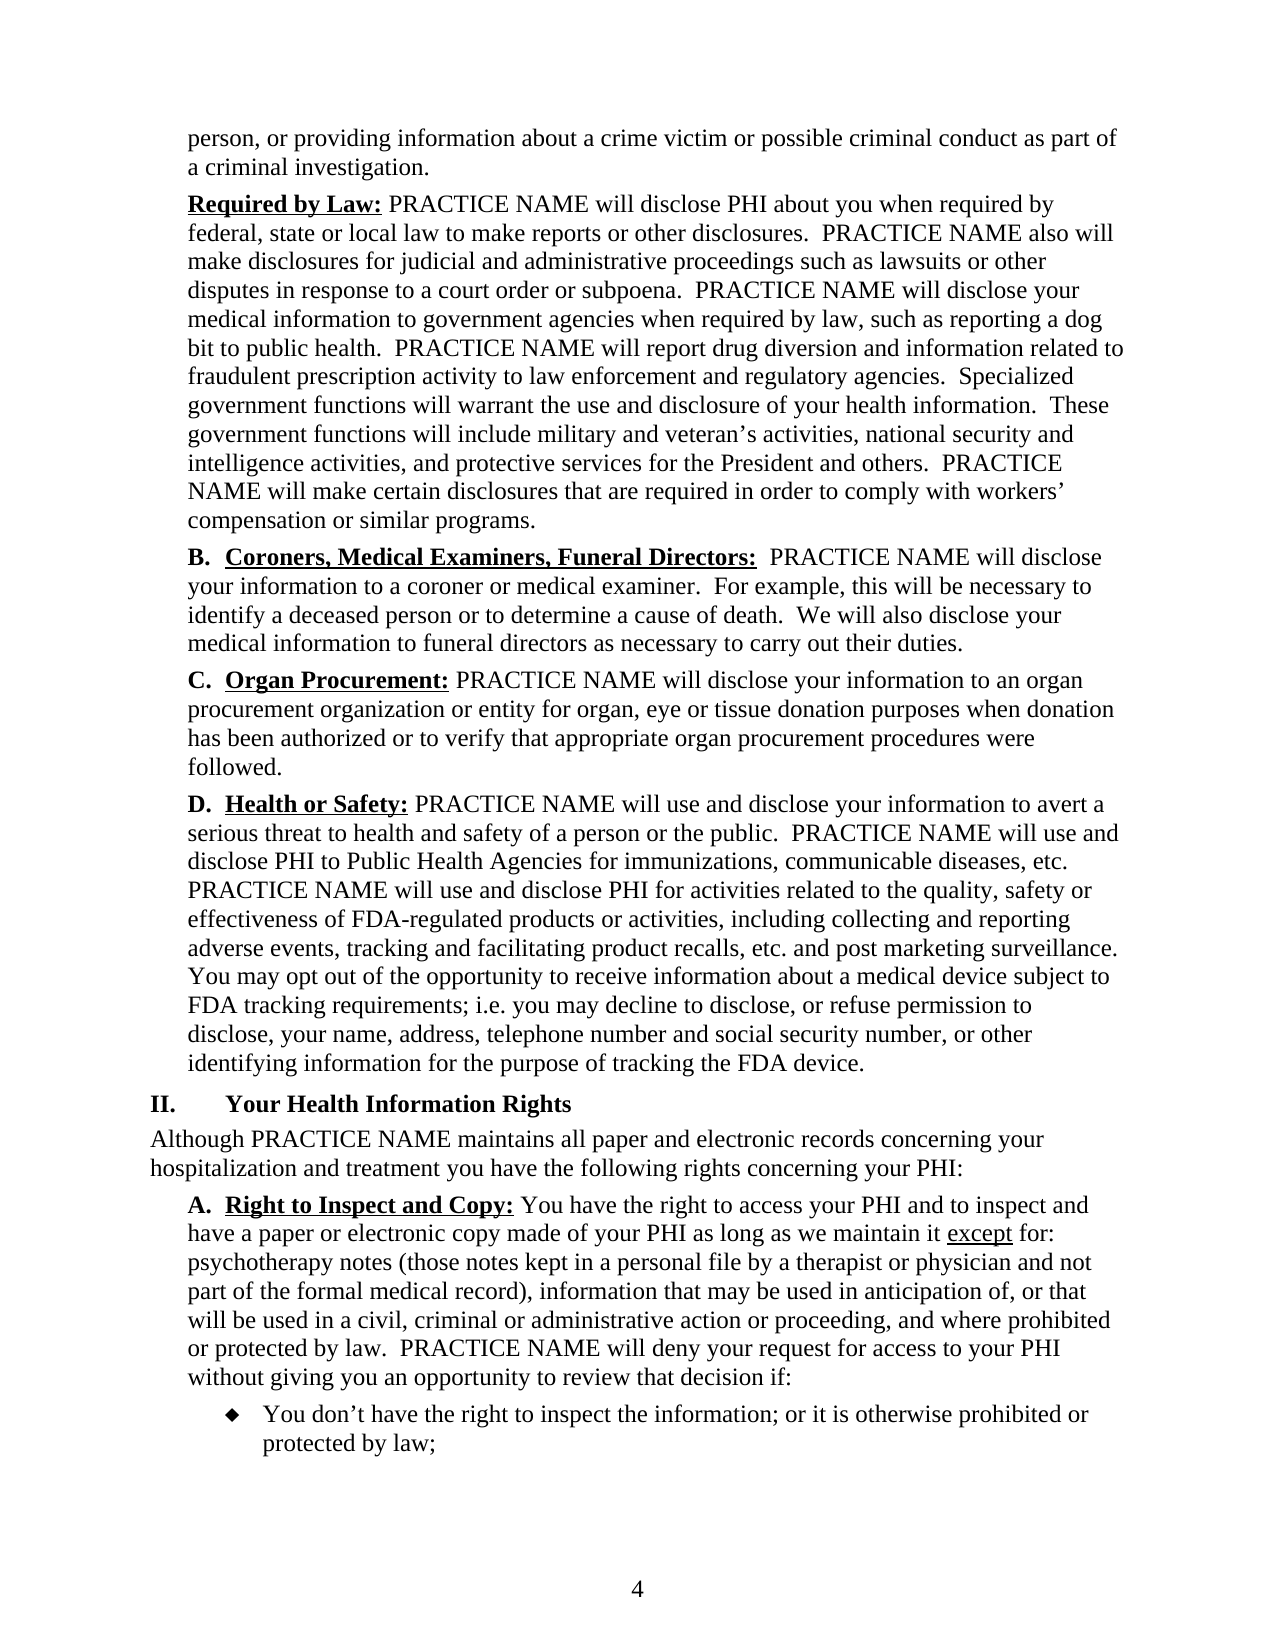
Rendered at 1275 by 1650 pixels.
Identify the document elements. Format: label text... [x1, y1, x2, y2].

list Health or Safety: PRACTICE NAME will use and disclose your information to avert a serious threat to health and safety of a person or the public. PRACTICE NAME will use and disclose PHI to Public Health Agencies for immunizations, communicable diseases, etc. PRACTICE NAME will use and disclose PHI for activities related to the quality, safety or effectiveness of FDA-regulated products or activities, including collecting and reporting adverse events, tracking and facilitating product recalls, etc. and post marketing surveillance. You may opt out of the opportunity to receive information about a medical device subject to FDA tracking requirements; i.e. you may decline to disclose, or refuse permission to disclose, your name, address, telephone number and social security number, or other identifying information for the purpose of tracking the FDA device. [187, 789, 1125, 1076]
text Required by Law: PRACTICE NAME will disclose PHI about you when required by federal, state or local law to make reports or other disclosures. PRACTICE NAME also will make disclosures for judicial and administrative proceedings such as lawsuits or other disputes in response to a court order or subpoena. PRACTICE NAME will disclose your medical information to government agencies when required by law, such as reporting a dog bit to public health. PRACTICE NAME will report drug diversion and information related to fraudulent prescription activity to law enforcement and regulatory agencies. Specialized government functions will warrant the use and disclosure of your health information. These government functions will include military and veteran’s activities, national security and intelligence activities, and protective services for the President and others. PRACTICE NAME will make certain disclosures that are required in order to comply with workers’ compensation or similar programs. [187, 189, 1125, 534]
list You don’t have the right to inspect the information; or it is otherwise prohibited or protected by law; [225, 1399, 1125, 1457]
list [187, 123, 1125, 181]
list Right to Inspect and Copy: You have the right to access your PHI and to inspect and have a paper or electronic copy made of your PHI as long as we maintain it except for: psychotherapy notes (those notes kept in a personal file by a therapist or physician and not part of the formal medical record), information that may be used in anticipation of, or that will be used in a civil, criminal or administrative action or proceeding, and where prohibited or protected by law. PRACTICE NAME will deny your request for access to your PHI without giving you an opportunity to review that decision if: [187, 1190, 1125, 1391]
text Although PRACTICE NAME maintains all paper and electronic records concerning your hospitalization and treatment you have the following rights concerning your PHI: [150, 1124, 1125, 1181]
list Coroners, Medical Examiners, Funeral Directors: PRACTICE NAME will disclose your information to a coroner or medical examiner. For example, this will be necessary to identify a deceased person or to determine a cause of death. We will also disclose your medical information to funeral directors as necessary to carry out their duties. [187, 542, 1125, 657]
subtitle Your Health Information Rights [150, 1089, 1125, 1118]
list Organ Procurement: PRACTICE NAME will disclose your information to an organ procurement organization or entity for organ, eye or tissue donation purposes when donation has been authorized or to verify that appropriate organ procurement procedures were followed. [187, 666, 1125, 781]
